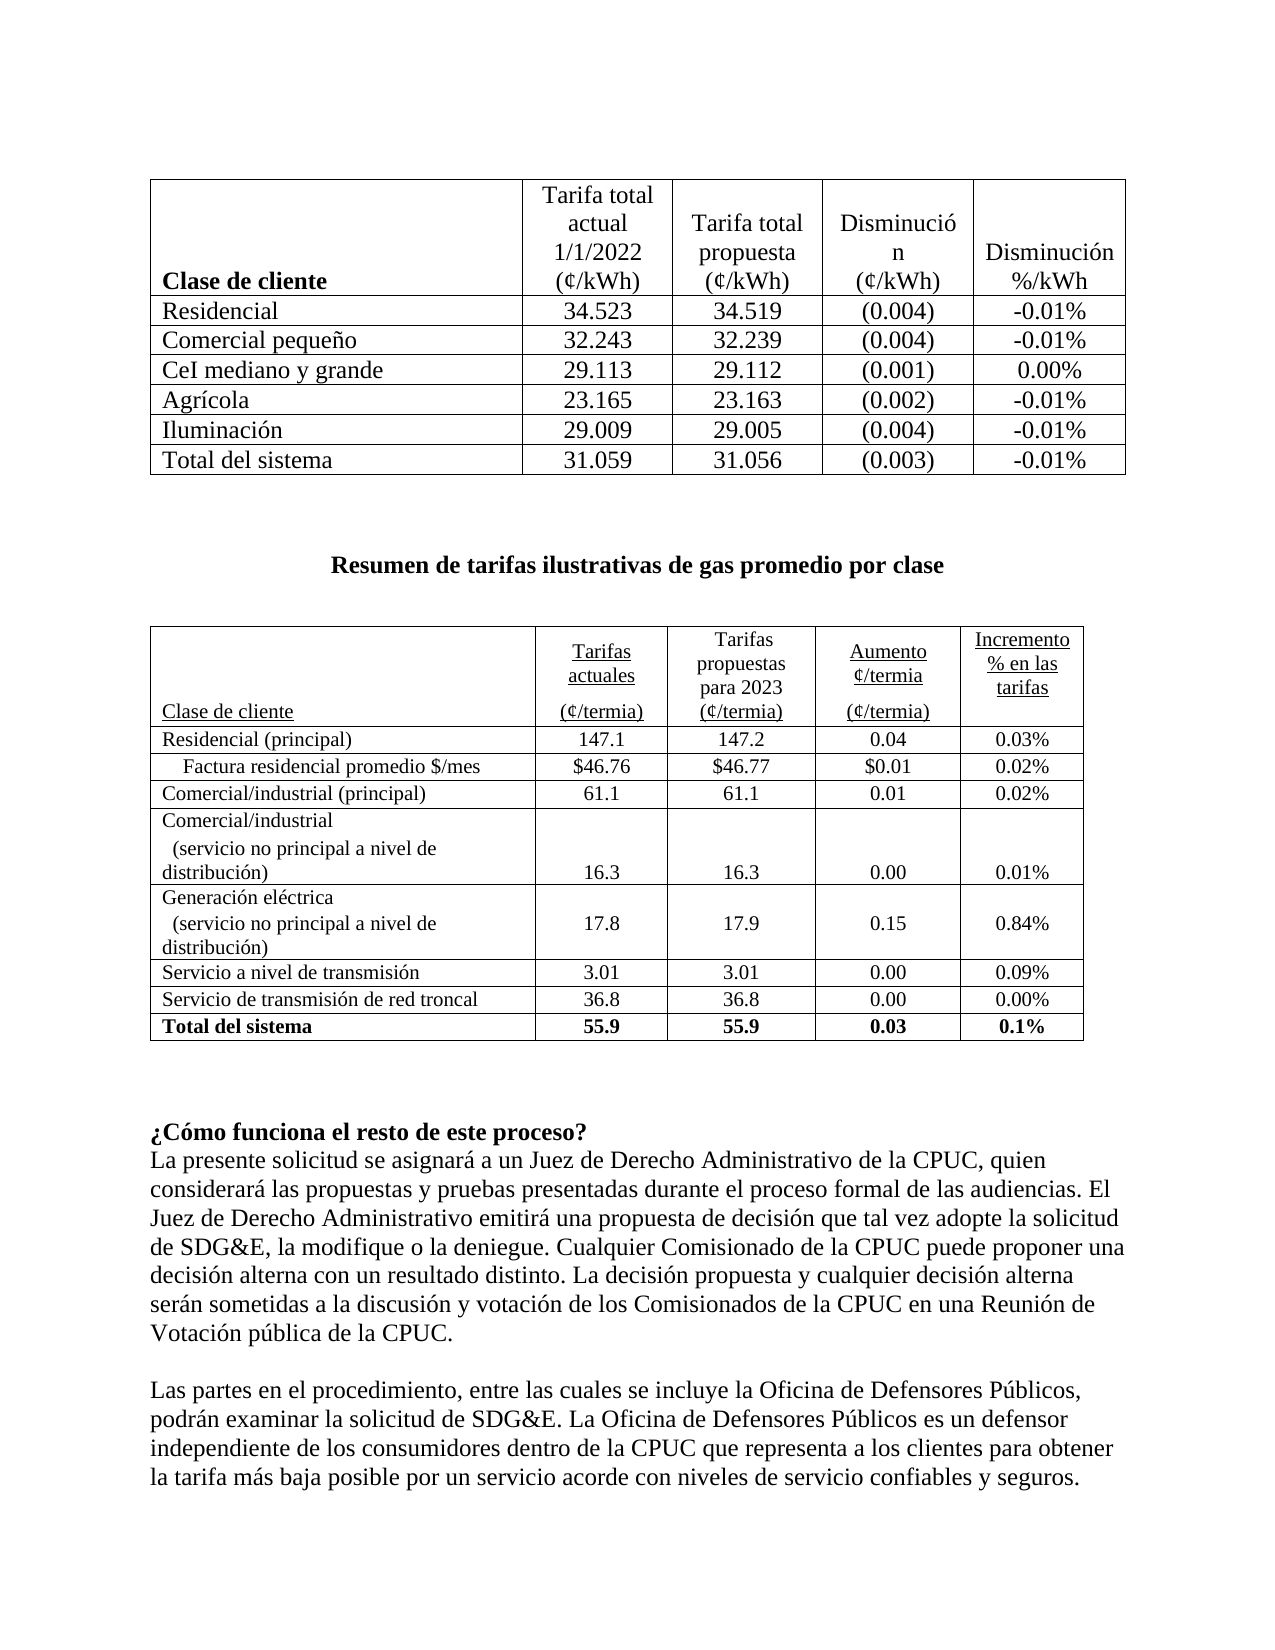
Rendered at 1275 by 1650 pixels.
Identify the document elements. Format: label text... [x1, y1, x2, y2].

table_header Tarifas propuestas para 2023 [668, 627, 815, 699]
table_cell 29.112 [673, 355, 822, 384]
table_cell 0.15 [816, 911, 960, 959]
table_cell 0.09% [961, 960, 1083, 986]
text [150, 1376, 1125, 1491]
table_cell 0.01% [961, 809, 1083, 884]
table_header Tarifa total actual 1/1/2022 (¢/kWh) [523, 180, 672, 295]
table_cell -0.01% [974, 445, 1125, 473]
table_cell Residencial [151, 296, 522, 324]
table_cell 23.163 [673, 385, 822, 414]
table_cell Comercial/industrial (principal) [151, 781, 535, 807]
table_cell (0.004) [823, 415, 973, 444]
table_cell Residencial (principal) [151, 727, 535, 753]
table_cell -0.01% [974, 326, 1125, 354]
table_cell (0.004) [823, 326, 973, 354]
table_cell (¢/termia) [816, 699, 960, 726]
table_cell 61.1 [668, 781, 815, 807]
table_cell Servicio de transmisión de red troncal [151, 987, 535, 1013]
table_cell 34.519 [673, 296, 822, 324]
table_cell Total del sistema [151, 445, 522, 473]
table_cell (¢/termia) [668, 699, 815, 726]
table_header Incremento % en las tarifas [961, 627, 1083, 699]
table_header Tarifa total propuesta (¢/kWh) [673, 180, 822, 295]
table_cell 0.02% [961, 754, 1083, 780]
table_cell 0.84% [961, 911, 1083, 959]
table_cell -0.01% [974, 296, 1125, 324]
table_cell (0.001) [823, 355, 973, 384]
table_cell 36.8 [536, 987, 667, 1013]
table_cell 0.00 [816, 809, 960, 884]
table_cell 31.059 [523, 445, 672, 473]
table_cell (servicio no principal a nivel de distribución) [151, 911, 535, 959]
table_cell $46.77 [668, 754, 815, 780]
table_cell 55.9 [668, 1014, 815, 1040]
table_cell Factura residencial promedio $/mes [151, 754, 535, 780]
table_cell 61.1 [536, 781, 667, 807]
table_cell Comercial pequeño [151, 326, 522, 354]
table_cell Total del sistema [151, 1014, 535, 1040]
table_cell 0.00% [961, 987, 1083, 1013]
table_header [151, 627, 535, 699]
text Resumen de tarifas ilustrativas de gas promedio por clase [150, 550, 1125, 579]
table_cell 147.2 [668, 727, 815, 753]
table_cell $46.76 [536, 754, 667, 780]
table_cell 29.005 [673, 415, 822, 444]
table_cell 0.03 [816, 1014, 960, 1040]
table_cell 31.056 [673, 445, 822, 473]
table_cell [961, 885, 1083, 911]
table_cell 32.243 [523, 326, 672, 354]
table_cell 29.009 [523, 415, 672, 444]
table_cell Comercial/industrial [151, 809, 535, 834]
table_cell 29.113 [523, 355, 672, 384]
table_cell (0.002) [823, 385, 973, 414]
table_cell Servicio a nivel de transmisión [151, 960, 535, 986]
table_cell 0.04 [816, 727, 960, 753]
text La presente solicitud se asignará a un Juez de Derecho Administrativo de la CPUC, quien considerará las propuestas y pruebas presentadas durante el proceso formal de las audiencias. El Juez de Derecho Administrativo emitirá una propuesta de decisión que tal vez adopte la solicitud de SDG&E, la modifique o la deniegue. Cualquier Comisionado de la CPUC puede proponer una decisión alterna con un resultado distinto. La decisión propuesta y cualquier decisión alterna serán sometidas a la discusión y votación de los Comisionados de la CPUC en una Reunión de Votación pública de la CPUC. [150, 1146, 1125, 1347]
table_cell 0.1% [961, 1014, 1083, 1040]
table_cell 23.165 [523, 385, 672, 414]
table_header Disminución (¢/kWh) [823, 180, 973, 295]
table_cell Clase de cliente [151, 699, 535, 726]
table_cell 0.00 [816, 987, 960, 1013]
table_header Disminución %/kWh [974, 180, 1125, 295]
table_cell 17.9 [668, 911, 815, 959]
table_cell CeI mediano y grande [151, 355, 522, 384]
table_header Aumento ¢/termia [816, 627, 960, 699]
table_cell 36.8 [668, 987, 815, 1013]
table_cell (¢/termia) [536, 699, 667, 726]
table_cell 55.9 [536, 1014, 667, 1040]
table_cell [668, 885, 815, 911]
table_cell 0.00 [816, 960, 960, 986]
table_cell [961, 699, 1083, 726]
table_cell (servicio no principal a nivel de distribución) [151, 835, 535, 884]
table_cell 17.8 [536, 911, 667, 959]
table_cell Agrícola [151, 385, 522, 414]
table_header Clase de cliente [151, 180, 522, 295]
table_header Tarifas actuales [536, 627, 667, 699]
table_cell 0.02% [961, 781, 1083, 807]
table_cell 3.01 [536, 960, 667, 986]
table_cell 0.03% [961, 727, 1083, 753]
text ¿Cómo funciona el resto de este proceso? [150, 1117, 1125, 1146]
table_cell Generación eléctrica [151, 885, 535, 911]
table_cell 16.3 [668, 809, 815, 884]
table_cell 3.01 [668, 960, 815, 986]
table_cell -0.01% [974, 415, 1125, 444]
table_cell $0.01 [816, 754, 960, 780]
table_cell 32.239 [673, 326, 822, 354]
table_cell (0.003) [823, 445, 973, 473]
table_cell 0.01 [816, 781, 960, 807]
table_cell -0.01% [974, 385, 1125, 414]
table_cell Iluminación [151, 415, 522, 444]
table_cell 16.3 [536, 809, 667, 884]
table_cell [536, 885, 667, 911]
table_cell 0.00% [974, 355, 1125, 384]
table_cell 34.523 [523, 296, 672, 324]
table_cell 147.1 [536, 727, 667, 753]
table_cell [816, 885, 960, 911]
table_cell (0.004) [823, 296, 973, 324]
